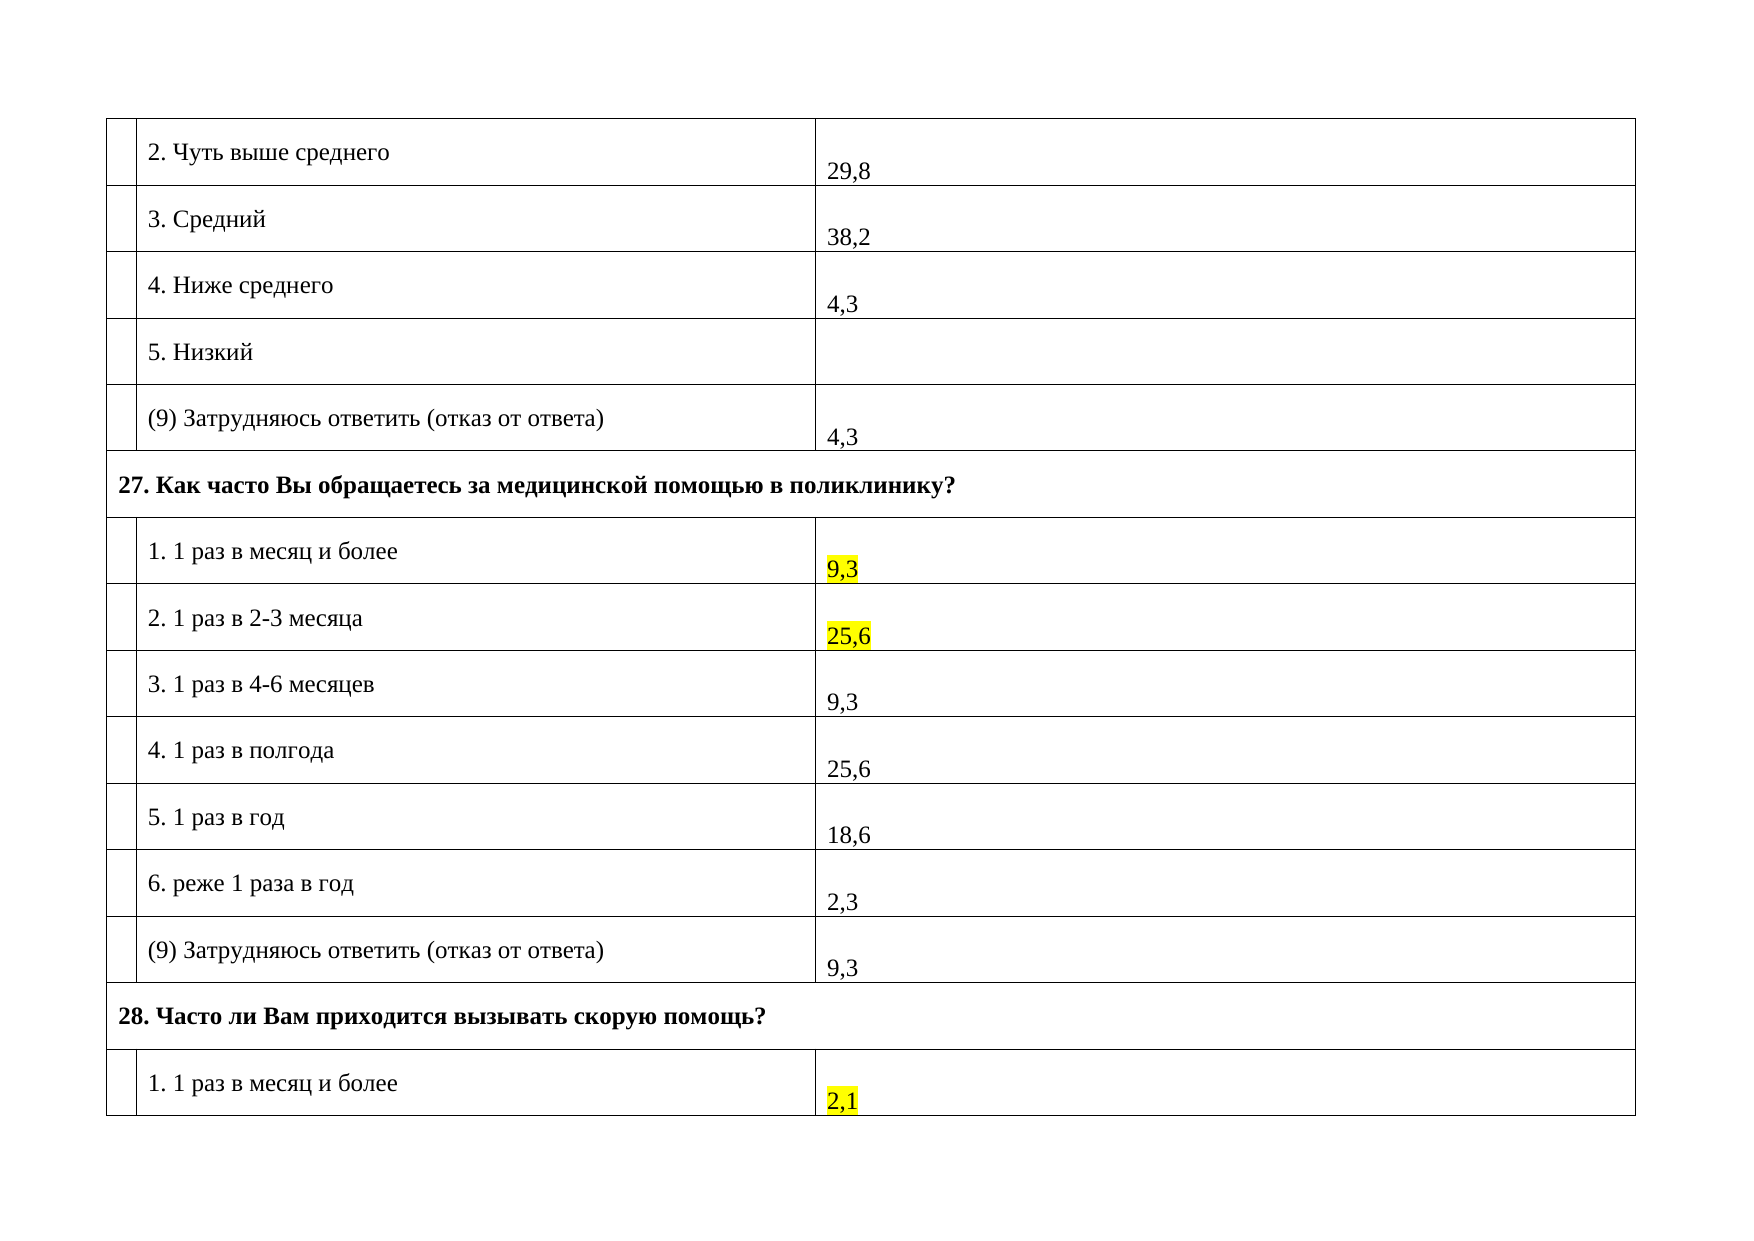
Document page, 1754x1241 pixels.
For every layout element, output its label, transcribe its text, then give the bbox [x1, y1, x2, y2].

table_cell 4,3 [816, 252, 1635, 317]
table_cell 9,3 [816, 518, 1635, 583]
table_cell 25,6 [816, 717, 1635, 783]
table_cell 28. Часто ли Вам приходится вызывать скорую помощь? [107, 983, 1635, 1048]
table_cell [107, 717, 136, 783]
table_cell 6. реже 1 раза в год [137, 850, 815, 916]
table_cell [107, 186, 136, 251]
table_cell 38,2 [816, 186, 1635, 251]
table_cell 2,3 [816, 850, 1635, 916]
table_cell 4. 1 раз в полгода [137, 717, 815, 783]
table_cell [107, 1050, 136, 1115]
table_cell 2,1 [816, 1050, 1635, 1115]
table_cell [107, 518, 136, 583]
table_cell [107, 319, 136, 384]
table_cell 4. Ниже среднего [137, 252, 815, 317]
table_cell 2. Чуть выше среднего [137, 119, 815, 184]
table_cell 9,3 [816, 917, 1635, 982]
table_cell 1. 1 раз в месяц и более [137, 518, 815, 583]
table_cell [107, 917, 136, 982]
table_cell [107, 850, 136, 916]
table_cell [816, 319, 1635, 384]
table_cell [107, 119, 136, 184]
table_cell 2. 1 раз в 2-3 месяца [137, 584, 815, 650]
table_cell 3. Средний [137, 186, 815, 251]
table_cell [107, 584, 136, 650]
table_cell 5. Низкий [137, 319, 815, 384]
table_cell 4,3 [816, 385, 1635, 450]
table_cell 5. 1 раз в год [137, 784, 815, 849]
table_cell [107, 385, 136, 450]
table_cell 18,6 [816, 784, 1635, 849]
table_cell [107, 651, 136, 716]
table_cell 29,8 [816, 119, 1635, 184]
table_cell 1. 1 раз в месяц и более [137, 1050, 815, 1115]
table_cell 9,3 [816, 651, 1635, 716]
table_cell (9) Затрудняюсь ответить (отказ от ответа) [137, 385, 815, 450]
table_cell [107, 252, 136, 317]
table_cell 25,6 [816, 584, 1635, 650]
table_cell (9) Затрудняюсь ответить (отказ от ответа) [137, 917, 815, 982]
table_cell 3. 1 раз в 4-6 месяцев [137, 651, 815, 716]
table_cell 27. Как часто Вы обращаетесь за медицинской помощью в поликлинику? [107, 451, 1635, 517]
table_cell [107, 784, 136, 849]
